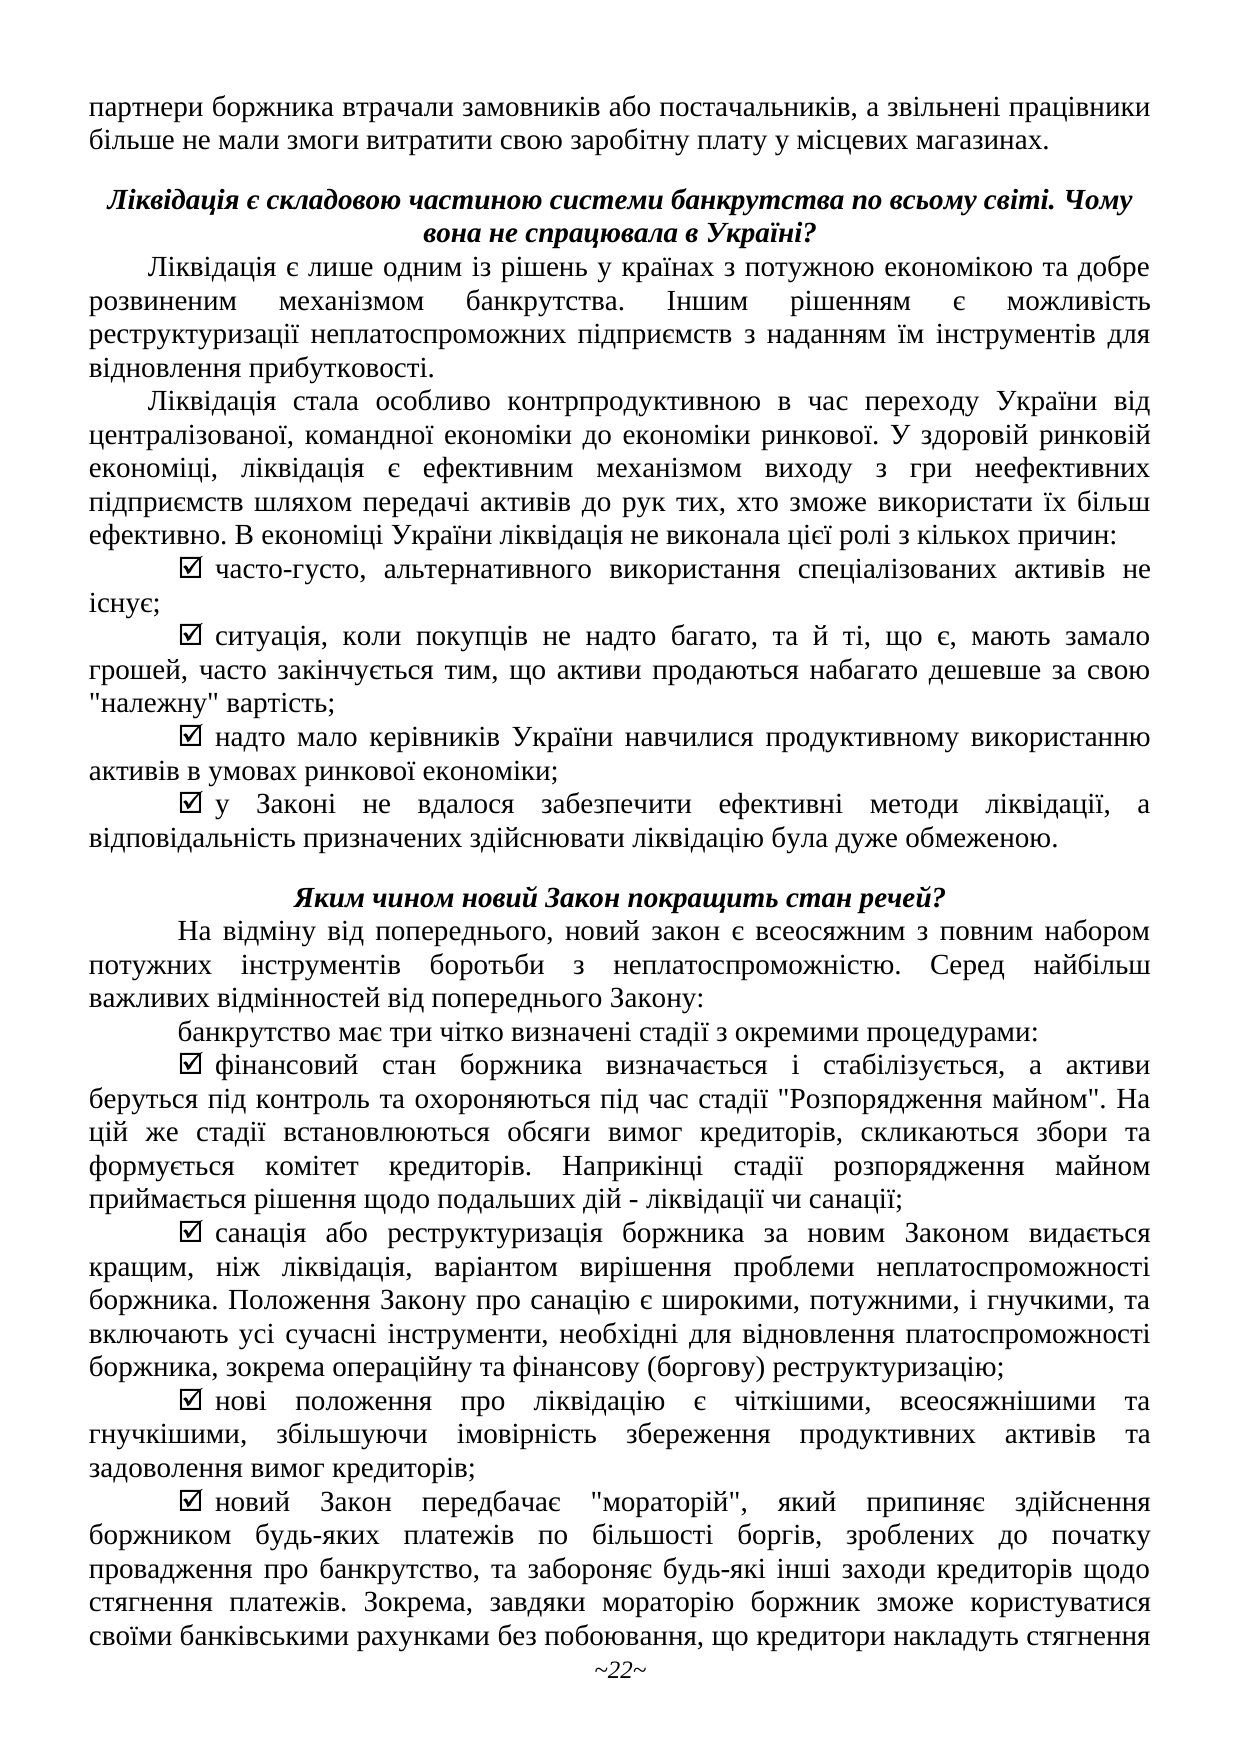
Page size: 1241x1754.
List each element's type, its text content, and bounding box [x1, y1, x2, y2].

text Яким чином новий Закон покращить стан речей? [89, 880, 1152, 913]
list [89, 89, 1152, 156]
list надто мало керівників України навчилися продуктивному використанню активів в умовах ринкової економіки; [89, 719, 1152, 786]
list санація або реструктуризація боржника за новим Законом видається кращим, ніж ліквідація, варіантом вирішення проблеми неплатоспроможності боржника. Положення Закону про санацію є широкими, потужними, і гнучкими, та включають усі сучасні інструменти, необхідні для відновлення платоспроможності боржника, зокрема операційну та фінансову (боргову) реструктуризацію; [89, 1215, 1152, 1383]
text Ліквідація є складовою частиною системи банкрутства по всьому світі. Чому вона не спрацювала в Україні? [89, 182, 1152, 249]
text Ліквідація є лише одним із рішень у країнах з потужною економікою та добре розвиненим механізмом банкрутства. Іншим рішенням є можливість реструктуризації неплатоспроможних підприємств з наданням їм інструментів для відновлення прибутковості. [89, 249, 1152, 383]
text Ліквідація стала особливо контрпродуктивною в час переходу України від централізованої, командної економіки до економіки ринкової. У здоровій ринковій економіці, ліквідація є ефективним механізмом виходу з гри неефективних підприємств шляхом передачі активів до рук тих, хто зможе використати їх більш ефективно. В економіці України ліквідація не виконала цієї ролі з кількох причин: [89, 383, 1152, 551]
text банкрутство має три чітко визначені стадії з окремими процедурами: [89, 1014, 1152, 1047]
list фінансовий стан боржника визначається і стабілізується, а активи беруться під контроль та охороняються під час стадії "Розпорядження майном". На цій же стадії встановлюються обсяги вимог кредиторів, скликаються збори та формується комітет кредиторів. Наприкінці стадії розпорядження майном приймається рішення щодо подальших дій - ліквідації чи санації; [89, 1047, 1152, 1215]
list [89, 1484, 1152, 1652]
list ситуація, коли покупців не надто багато, та й ті, що є, мають замало грошей, часто закінчується тим, що активи продаються набагато дешевше за свою "належну" вартість; [89, 618, 1152, 719]
text На відміну від попереднього, новий закон є всеосяжним з повним набором потужних інструментів боротьби з неплатоспроможністю. Серед найбільш важливих відмінностей від попереднього Закону: [89, 913, 1152, 1014]
list у Законі не вдалося забезпечити ефективні методи ліквідації, а відповідальність призначених здійснювати ліквідацію була дуже обмеженою. [89, 786, 1152, 853]
list нові положення про ліквідацію є чіткішими, всеосяжнішими та гнучкішими, збільшуючи імовірність збереження продуктивних активів та задоволення вимог кредиторів; [89, 1383, 1152, 1484]
list часто-густо, альтернативного використання спеціалізованих активів не існує; [89, 551, 1152, 618]
